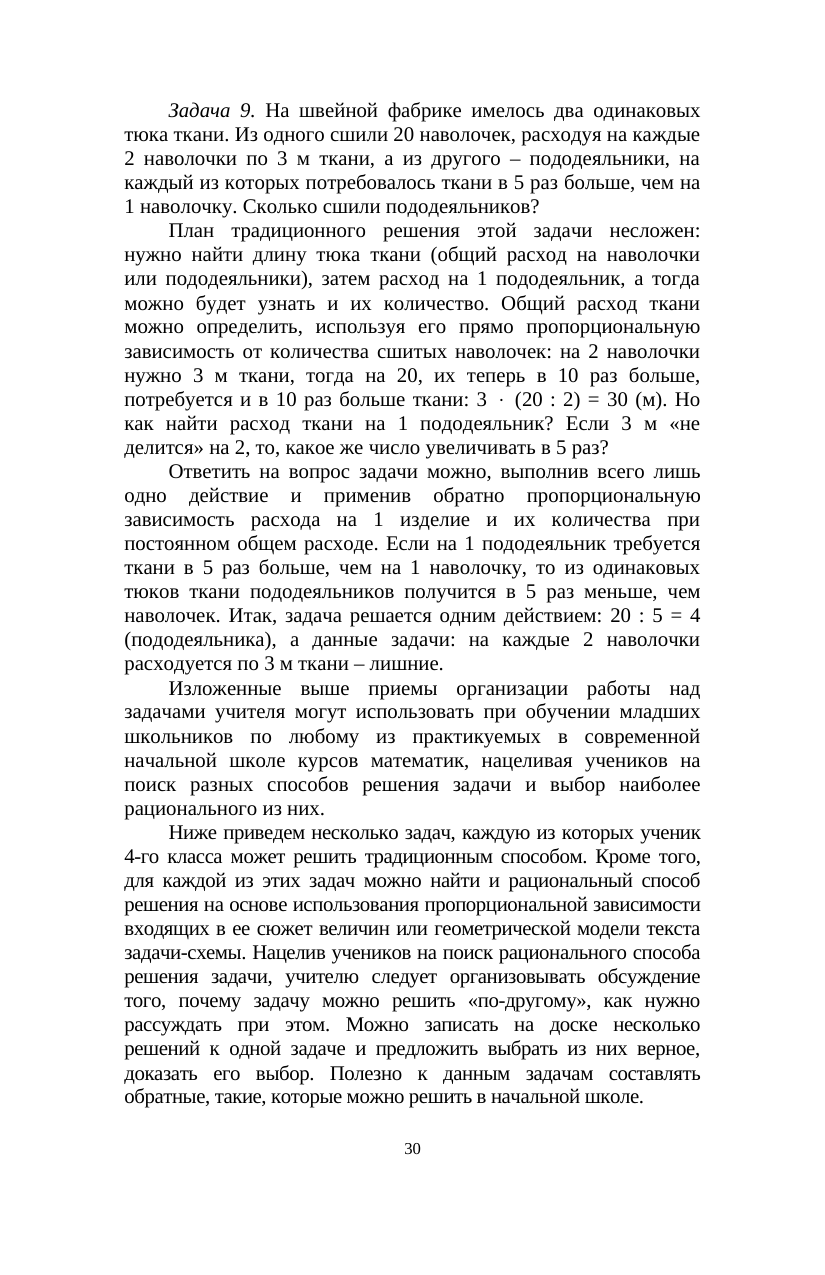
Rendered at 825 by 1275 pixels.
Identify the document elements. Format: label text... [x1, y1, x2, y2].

text Ответить на вопрос задачи можно, выполнив всего лишь одно действие и применив обратно пропорциональную зависимость расхода на 1 изделие и их количества при постоянном общем расходе. Если на 1 пододеяльник требуется ткани в 5 раз больше, чем на 1 наволочку, то из одинаковых тюков ткани пододеяльников получится в 5 раз меньше, чем наволочек. Итак, задача решается одним действием: 20 : 5 = 4 (пододеяльника), а данные задачи: на каждые 2 наволочки расходуется по 3 м ткани – лишние. [124, 459, 701, 675]
text План традиционного решения этой задачи несложен: нужно найти длину тюка ткани (общий расход на наволочки или пододеяльники), затем расход на 1 пододеяльник, а тогда можно будет узнать и их количество. Общий расход ткани можно определить, используя его прямо пропорциональную зависимость от количества сшитых наволочек: на 2 наволочки нужно 3 м ткани, тогда на 20, их теперь в 10 раз больше, потребуется и в 10 раз больше ткани: 3 (20 : 2) = 30 (м). Но как найти расход ткани на 1 пододеяльник? Если 3 м «не делится» на 2, то, какое же число увеличивать в 5 раз? [124, 218, 701, 459]
text Изложенные выше приемы организации работы над задачами учителя могут использовать при обучении младших школьников по любому из практикуемых в современной начальной школе курсов математик, нацеливая учеников на поиск разных способов решения задачи и выбор наиболее рационального из них. [124, 675, 701, 820]
text Ниже приведем несколько задач, каждую из которых ученик 4-го класса может решить традиционным способом. Кроме того, для каждой из этих задач можно найти и рациональный способ решения на основе использования пропорциональной зависимости входящих в ее сюжет величин или геометрической модели текста задачи-схемы. Нацелив учеников на поиск рационального способа решения задачи, учителю следует организовывать обсуждение того, почему задачу можно решить «по-другому», как нужно рассуждать при этом. Можно записать на доске несколько решений к одной задаче и предложить выбрать из них верное, доказать его выбор. Полезно к данным задачам составлять обратные, такие, которые можно решить в начальной школе. [124, 820, 701, 1108]
text Задача 9. На швейной фабрике имелось два одинаковых тюка ткани. Из одного сшили 20 наволочек, расходуя на каждые 2 наволочки по 3 м ткани, а из другого – пододеяльники, на каждый из которых потребовалось ткани в 5 раз больше, чем на 1 наволочку. Сколько сшили пододеяльников? [124, 98, 701, 218]
